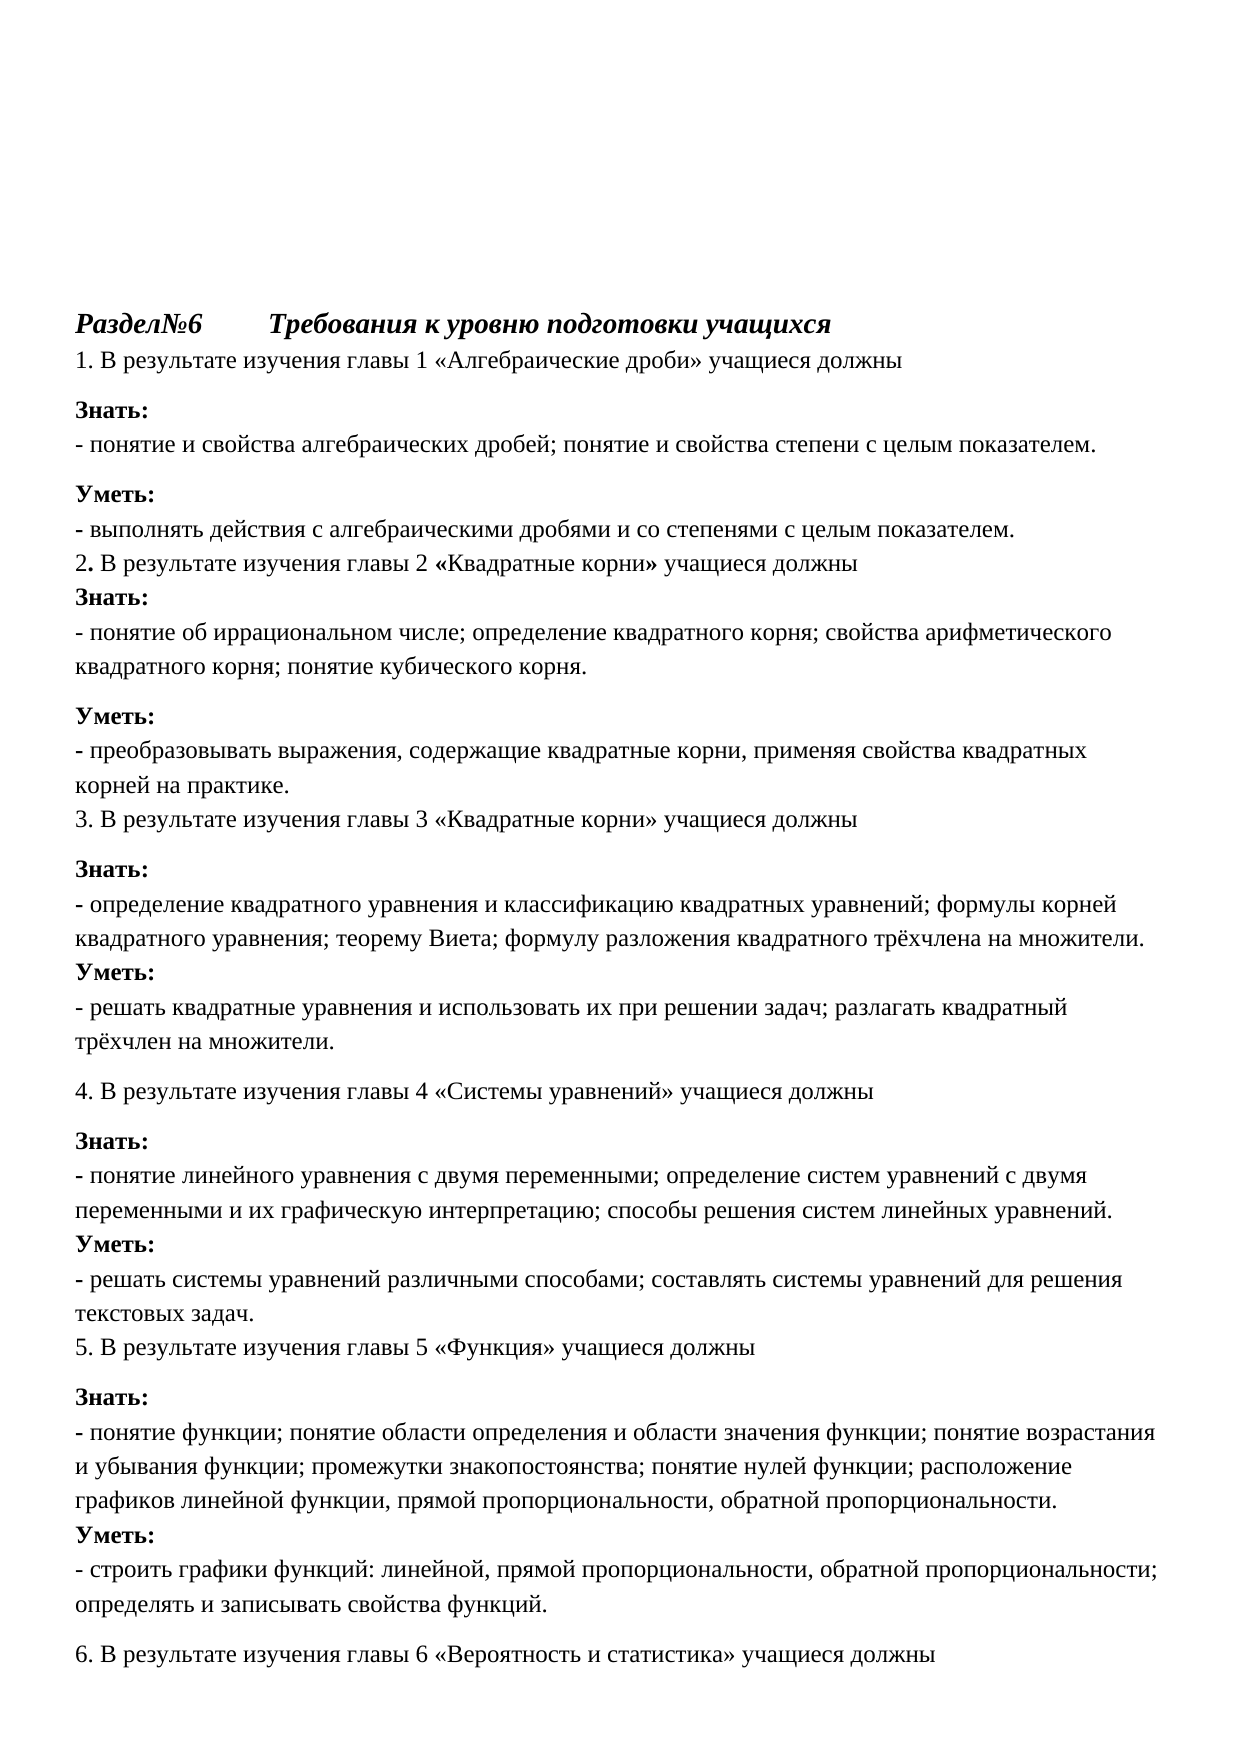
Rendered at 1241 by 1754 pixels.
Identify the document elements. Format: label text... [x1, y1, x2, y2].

text 2. В результате изучения главы 2 «Квадратные корни» учащиеся должны [75, 542, 1165, 577]
text - решать системы уравнений различными способами; составлять системы уравнений для решения текстовых задач. [75, 1258, 1165, 1327]
text 3. В результате изучения главы 3 «Квадратные корни» учащиеся должны [75, 799, 1165, 833]
text 1. В результате изучения главы 1 «Алгебраические дроби» учащиеся должны [75, 339, 1165, 374]
text Знать: [75, 849, 1165, 883]
text - понятие линейного уравнения с двумя переменными; определение систем уравнений с двумя переменными и их графическую интерпретацию; способы решения систем линейных уравнений. [75, 1155, 1165, 1224]
text Уметь: [75, 696, 1165, 730]
text - понятие и свойства алгебраических дробей; понятие и свойства степени с целым показателем. [75, 424, 1165, 458]
text Знать: [75, 1377, 1165, 1411]
text Уметь: [75, 1514, 1165, 1549]
text Знать: [75, 577, 1165, 611]
text - определение квадратного уравнения и классификацию квадратных уравнений; формулы корней квадратного уравнения; теорему Виета; формулу разложения квадратного трёхчлена на множители. [75, 883, 1165, 952]
text 4. В результате изучения главы 4 «Системы уравнений» учащиеся должны [75, 1071, 1165, 1105]
text - решать квадратные уравнения и использовать их при решении задач; разлагать квадратный трёхчлен на множители. [75, 986, 1165, 1055]
text - преобразовывать выражения, содержащие квадратные корни, применяя свойства квадратных корней на практике. [75, 730, 1165, 799]
text Уметь: [75, 474, 1165, 508]
text Уметь: [75, 952, 1165, 986]
text - строить графики функций: линейной, прямой пропорциональности, обратной пропорциональности; определять и записывать свойства функций. [75, 1549, 1165, 1617]
text Знать: [75, 1121, 1165, 1155]
text Уметь: [75, 1224, 1165, 1258]
text 6. В результате изучения главы 6 «Вероятность и статистика» учащиеся должны [75, 1633, 1165, 1667]
text Раздел№6 Требования к уровню подготовки учащихся [75, 305, 1165, 339]
text - понятие об иррациональном числе; определение квадратного корня; свойства арифметического квадратного корня; понятие кубического корня. [75, 611, 1165, 680]
text - понятие функции; понятие области определения и области значения функции; понятие возрастания и убывания функции; промежутки знакопостоянства; понятие нулей функции; расположение графиков линейной функции, прямой пропорциональности, обратной пропорциональности. [75, 1411, 1165, 1514]
text Знать: [75, 389, 1165, 424]
text 5. В результате изучения главы 5 «Функция» учащиеся должны [75, 1327, 1165, 1361]
text - выполнять действия с алгебраическими дробями и со степенями с целым показателем. [75, 508, 1165, 542]
